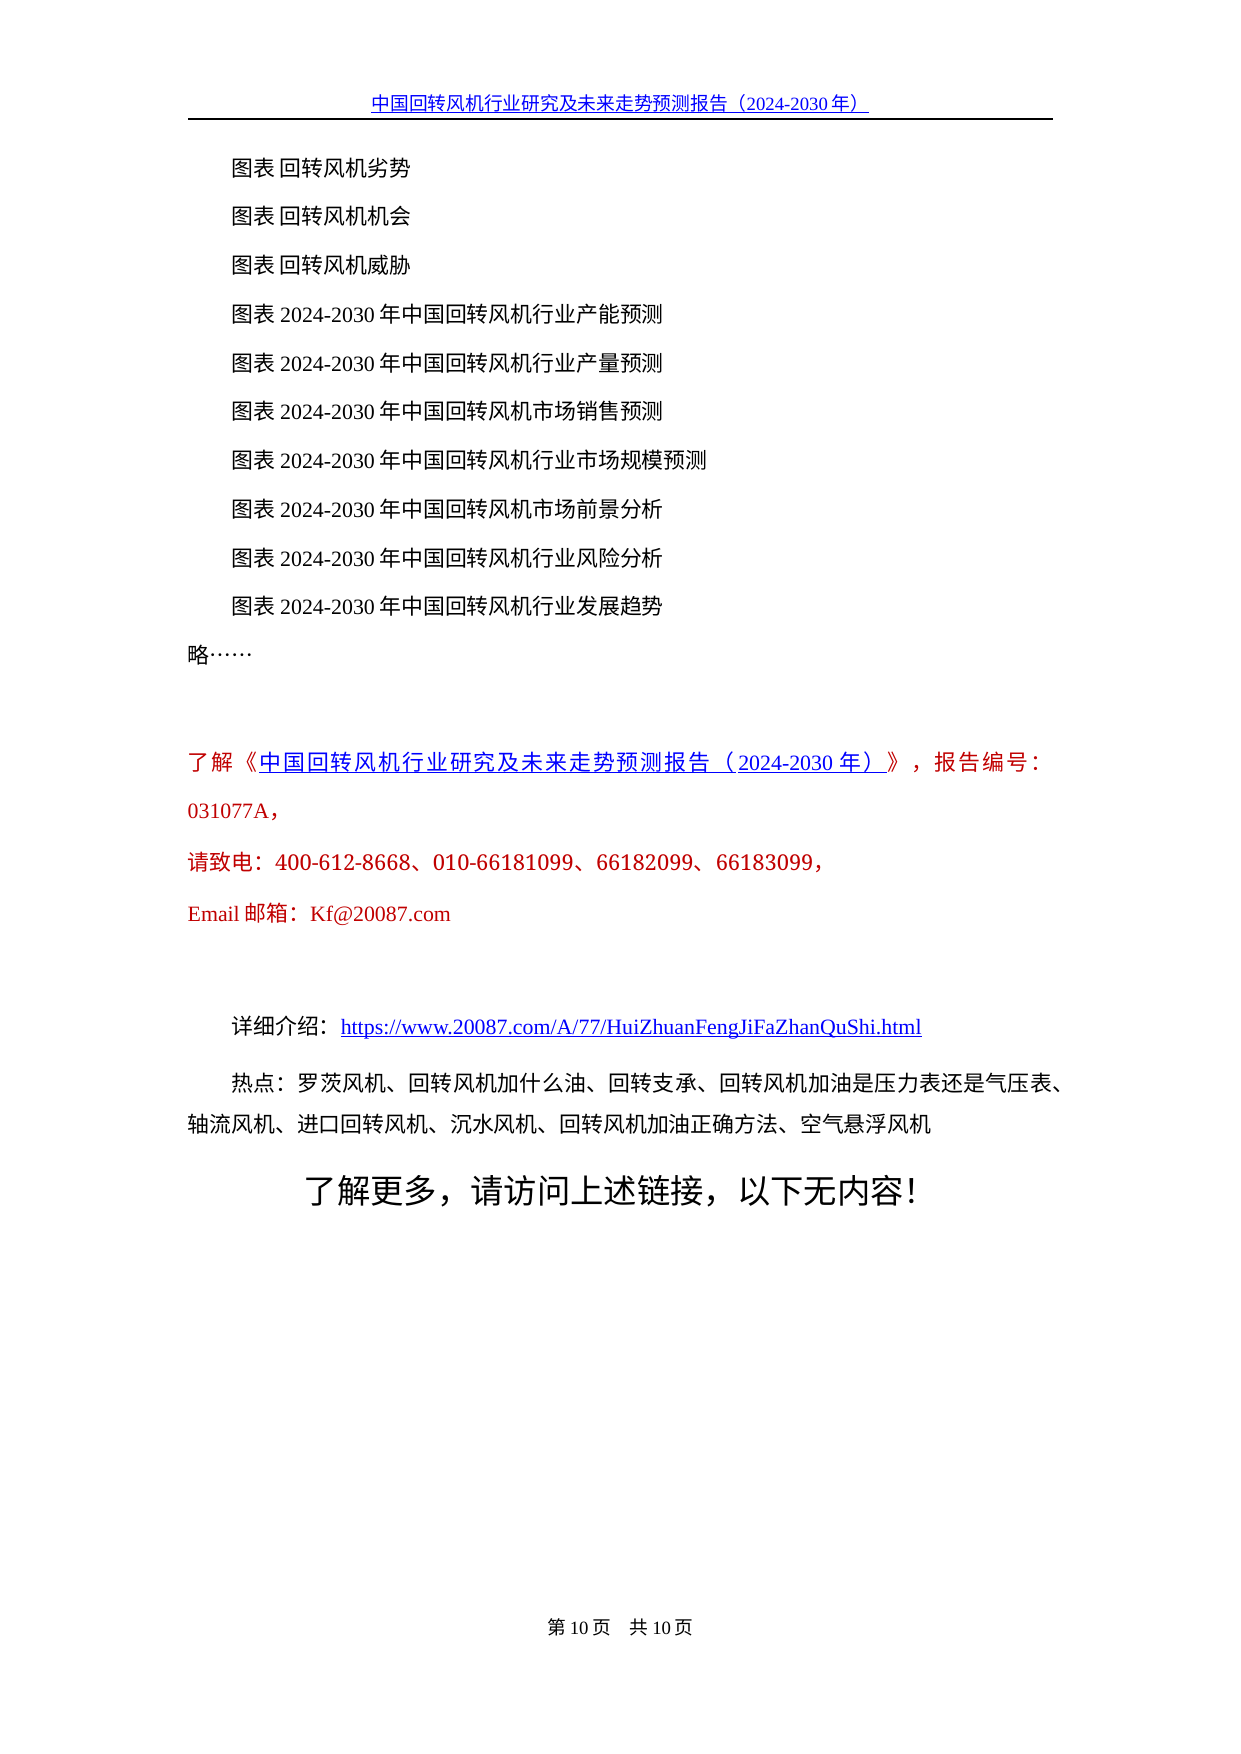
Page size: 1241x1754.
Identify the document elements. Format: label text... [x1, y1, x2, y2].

title 了解更多，请访问上述链接，以下无内容！ [187, 1156, 1053, 1221]
text Email邮箱：Kf@20087.com [187, 896, 1053, 928]
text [187, 150, 1053, 670]
text 热点：罗茨风机、回转风机加什么油、回转支承、回转风机加油是压力表还是气压表、轴流风机、进口回转风机、沉水风机、回转风机加油正确方法、空气悬浮风机 [187, 1066, 1053, 1139]
text 请致电：400-612-8668、010-66181099、66182099、66183099， [187, 844, 1053, 877]
text 详细介绍：https://www.20087.com/A/77/HuiZhuanFengJiFaZhanQuShi.html [187, 1009, 1053, 1041]
text 了解《中国回转风机行业研究及未来走势预测报告（2024-2030年）》，报告编号：031077A， [187, 744, 1053, 825]
